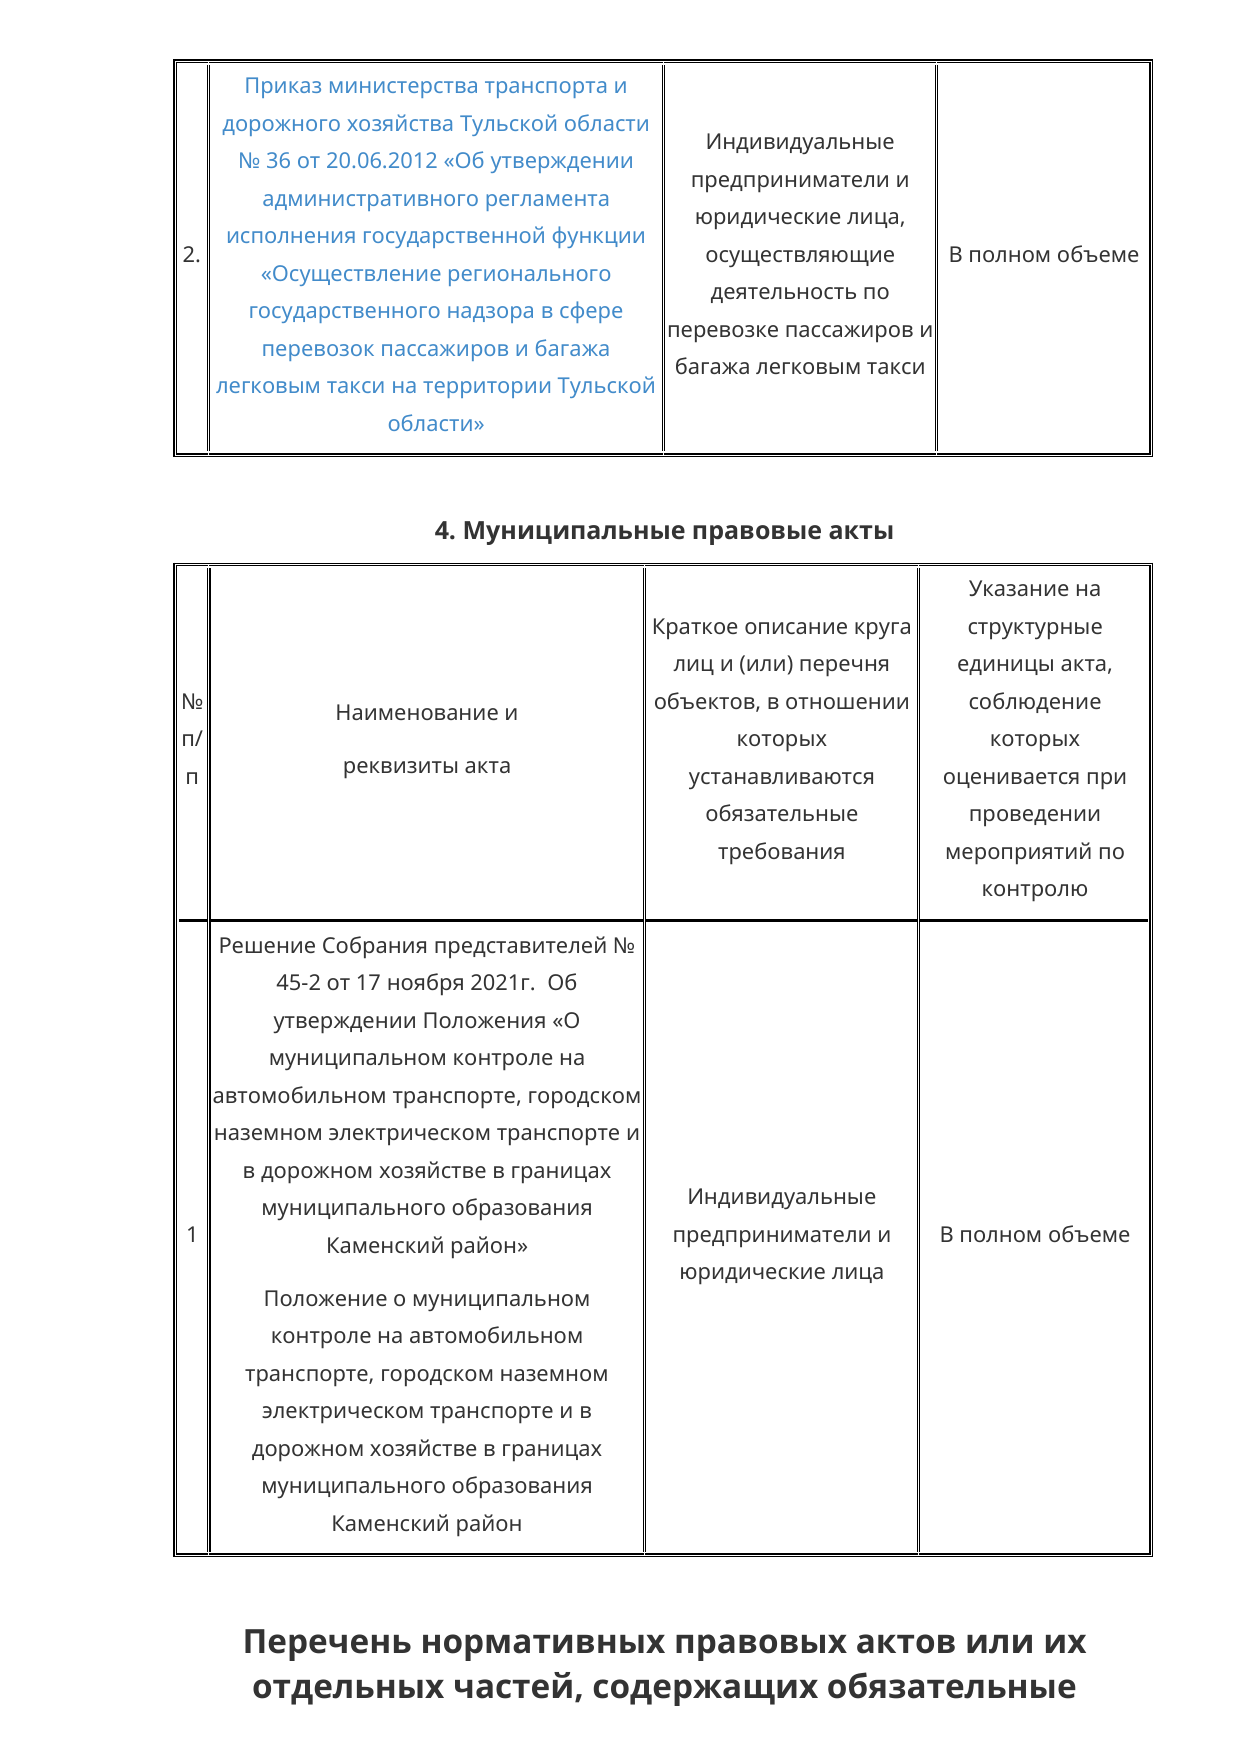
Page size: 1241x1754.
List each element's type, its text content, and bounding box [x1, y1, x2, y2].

table_cell В полном объеме [919, 919, 1149, 1553]
table_cell 1 [177, 919, 209, 1553]
table_cell 2. [177, 63, 208, 453]
table_cell Приказ министерства транспорта и дорожного хозяйства Тульской области № 36 от 20.06.2012 «Об утверждении административного регламента исполнения государственной функции «Осуществление регионального государственного надзора в сфере перевозок пассажиров и багажа легковым такси на территории Тульской области» [209, 63, 663, 453]
table_header Краткое описание круга лиц и (или) перечня объектов, в отношении которых устанавливаются обязательные требования [645, 566, 919, 919]
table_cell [664, 63, 937, 453]
table_header № п/п [177, 564, 209, 919]
table_cell Индивидуальные предприниматели и юридические лица [645, 922, 919, 1553]
table_header Наименование и реквизиты акта [209, 566, 645, 919]
table_cell Решение Собрания представителей № 45-2 от 17 ноября 2021г. Об утверждении Положения «О муниципальном контроле на автомобильном транспорте, городском наземном электрическом транспорте и в дорожном хозяйстве в границах муниципального образования Каменский район» Положение о муниципальном контроле на автомобильном транспорте, городском наземном электрическом транспорте и в дорожном хозяйстве в границах муниципального образования Каменский район [209, 922, 645, 1553]
text 4. Муниципальные правовые акты [177, 509, 1152, 547]
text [177, 1618, 1152, 1708]
table_cell В полном объеме [937, 63, 1149, 453]
table_header Указание на структурные единицы акта, соблюдение которых оценивается при проведении мероприятий по контролю [919, 566, 1149, 919]
